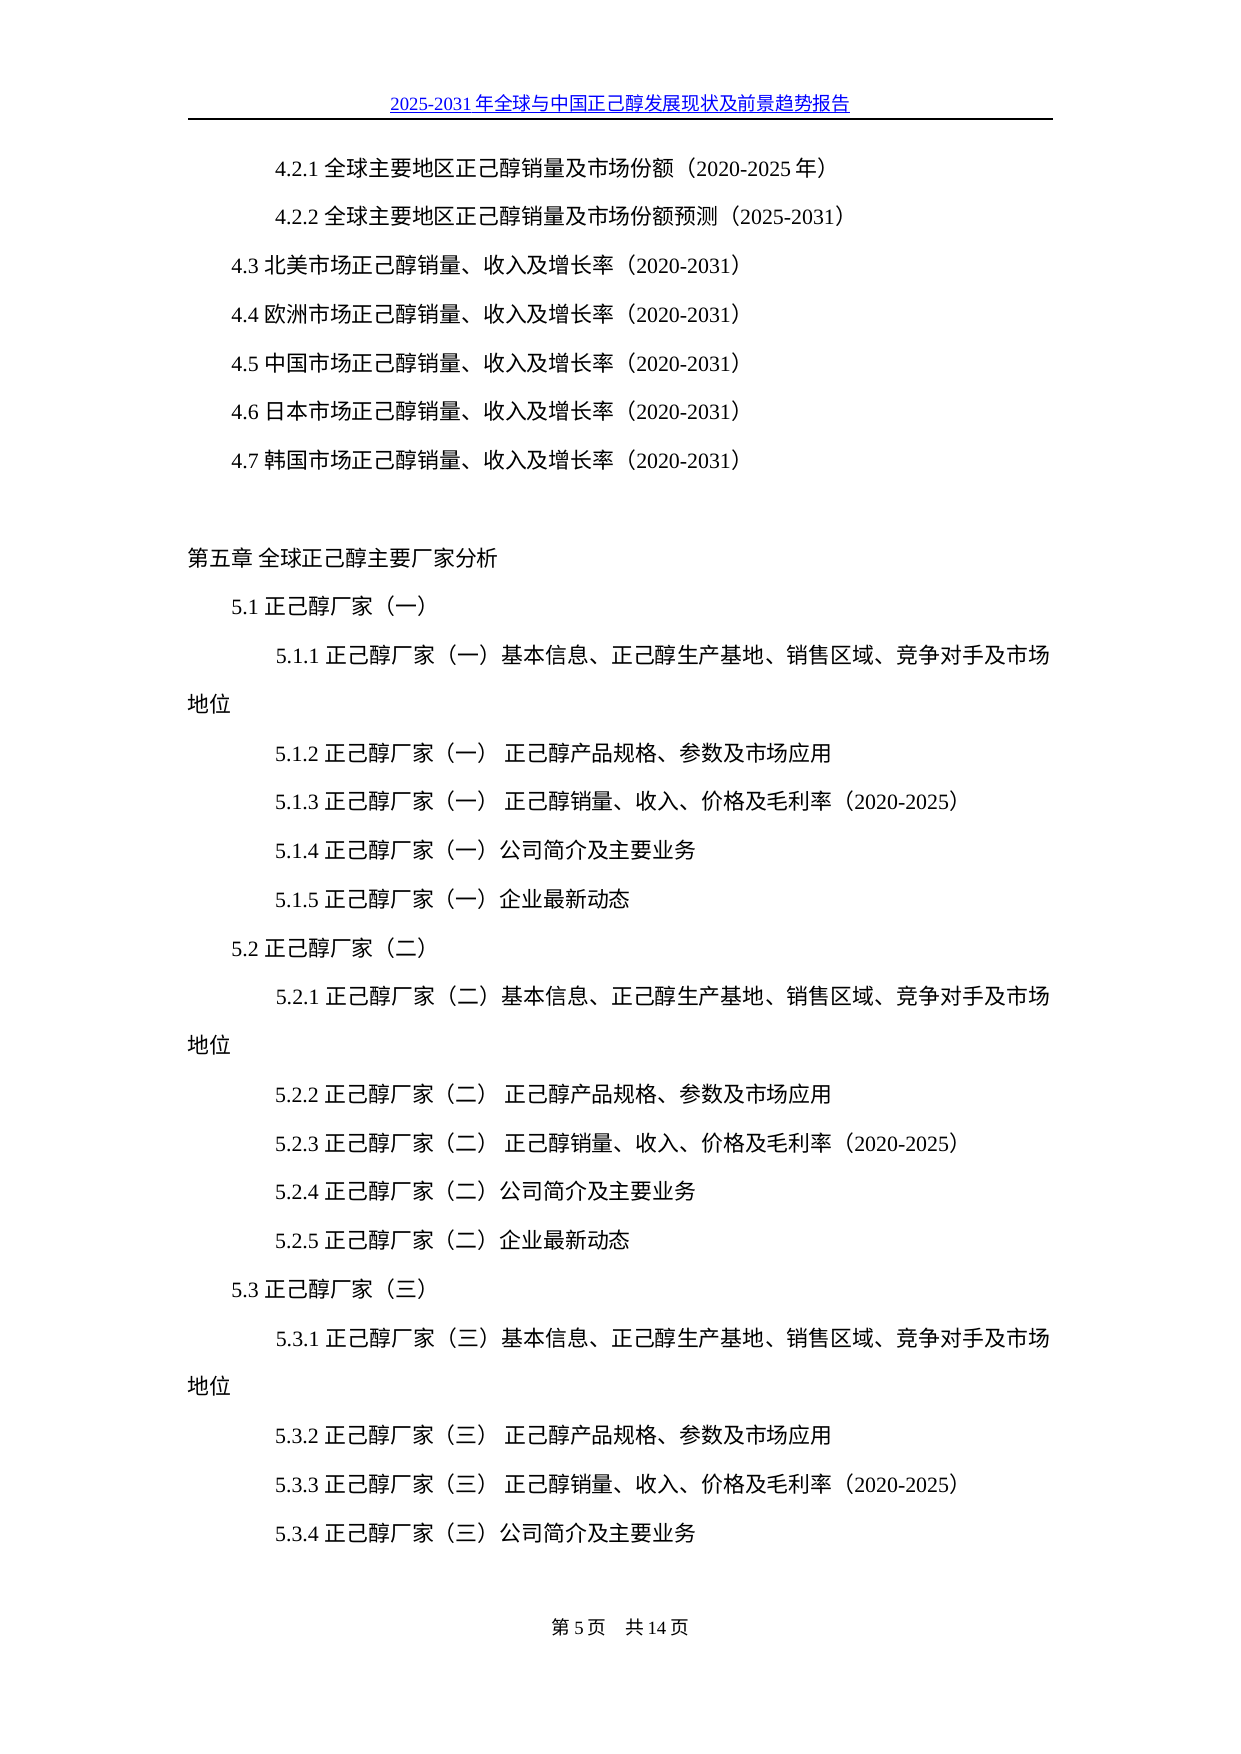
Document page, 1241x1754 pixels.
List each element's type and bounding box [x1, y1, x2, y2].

text [187, 150, 1053, 1548]
